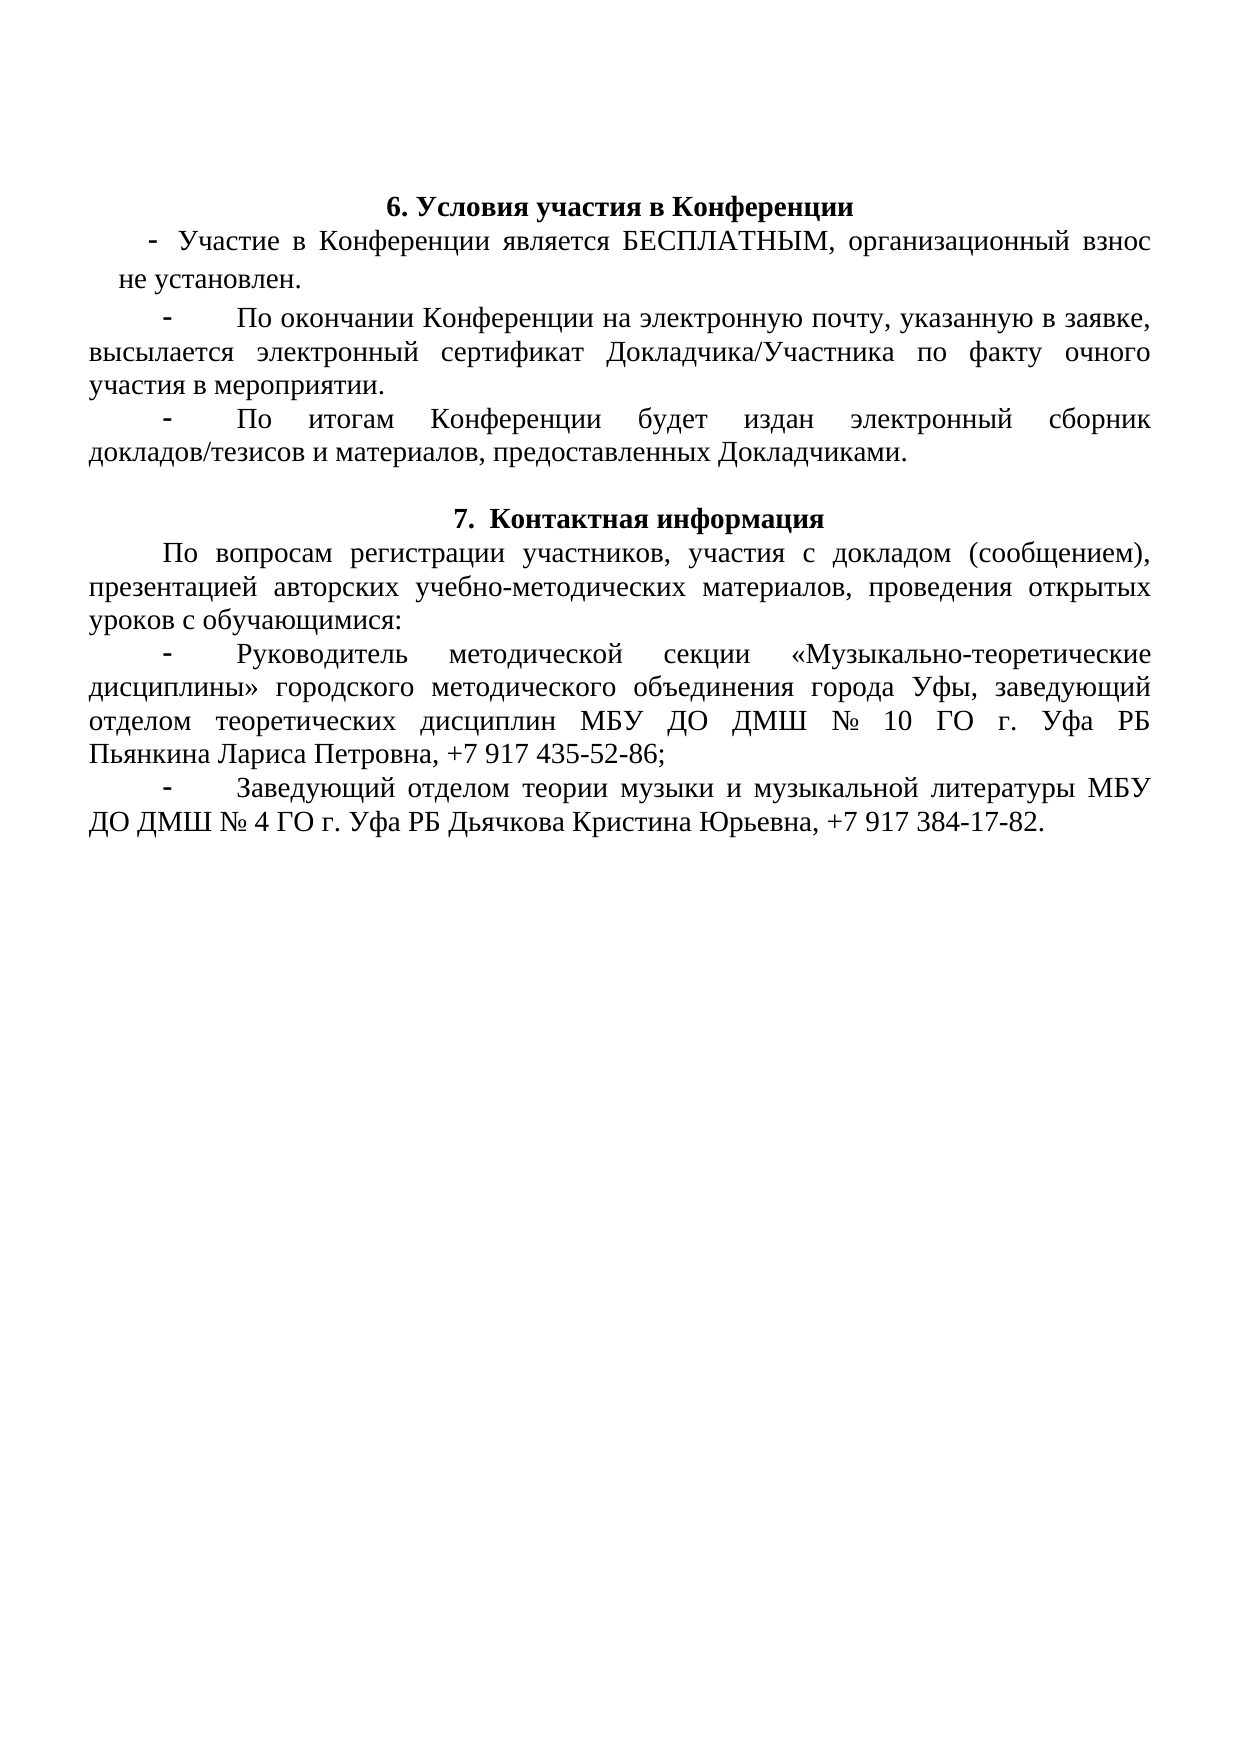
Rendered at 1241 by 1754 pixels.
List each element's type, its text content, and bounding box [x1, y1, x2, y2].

list Руководитель методической секции «Музыкально-теоретические дисциплины» городского методического объединения города Уфы, заведующий отделом теоретических дисциплин МБУ ДО ДМШ № 10 ГО г. Уфа РБ Пьянкина Лариса Петровна, +7 917 435-52-86; [89, 636, 1152, 770]
text 6. Условия участия в Конференции [89, 189, 1152, 223]
list Заведующий отделом теории музыки и музыкальной литературы МБУ ДО ДМШ № 4 ГО г. Уфа РБ Дьячкова Кристина Юрьевна, +7 917 384-17-82. [89, 770, 1152, 837]
list Участие в Конференции является БЕСПЛАТНЫМ, организационный взнос не установлен. [118, 223, 1152, 295]
text По вопросам регистрации участников, участия с докладом (сообщением), презентацией авторских учебно-методических материалов, проведения открытых уроков с обучающимися: [89, 535, 1152, 636]
list По итогам Конференции будет издан электронный сборник докладов/тезисов и материалов, предоставленных Докладчиками. [89, 401, 1152, 468]
list По окончании Конференции на электронную почту, указанную в заявке, высылается электронный сертификат Докладчика/Участника по факту очного участия в мероприятии. [89, 300, 1152, 401]
list Контактная информация [126, 502, 1152, 535]
